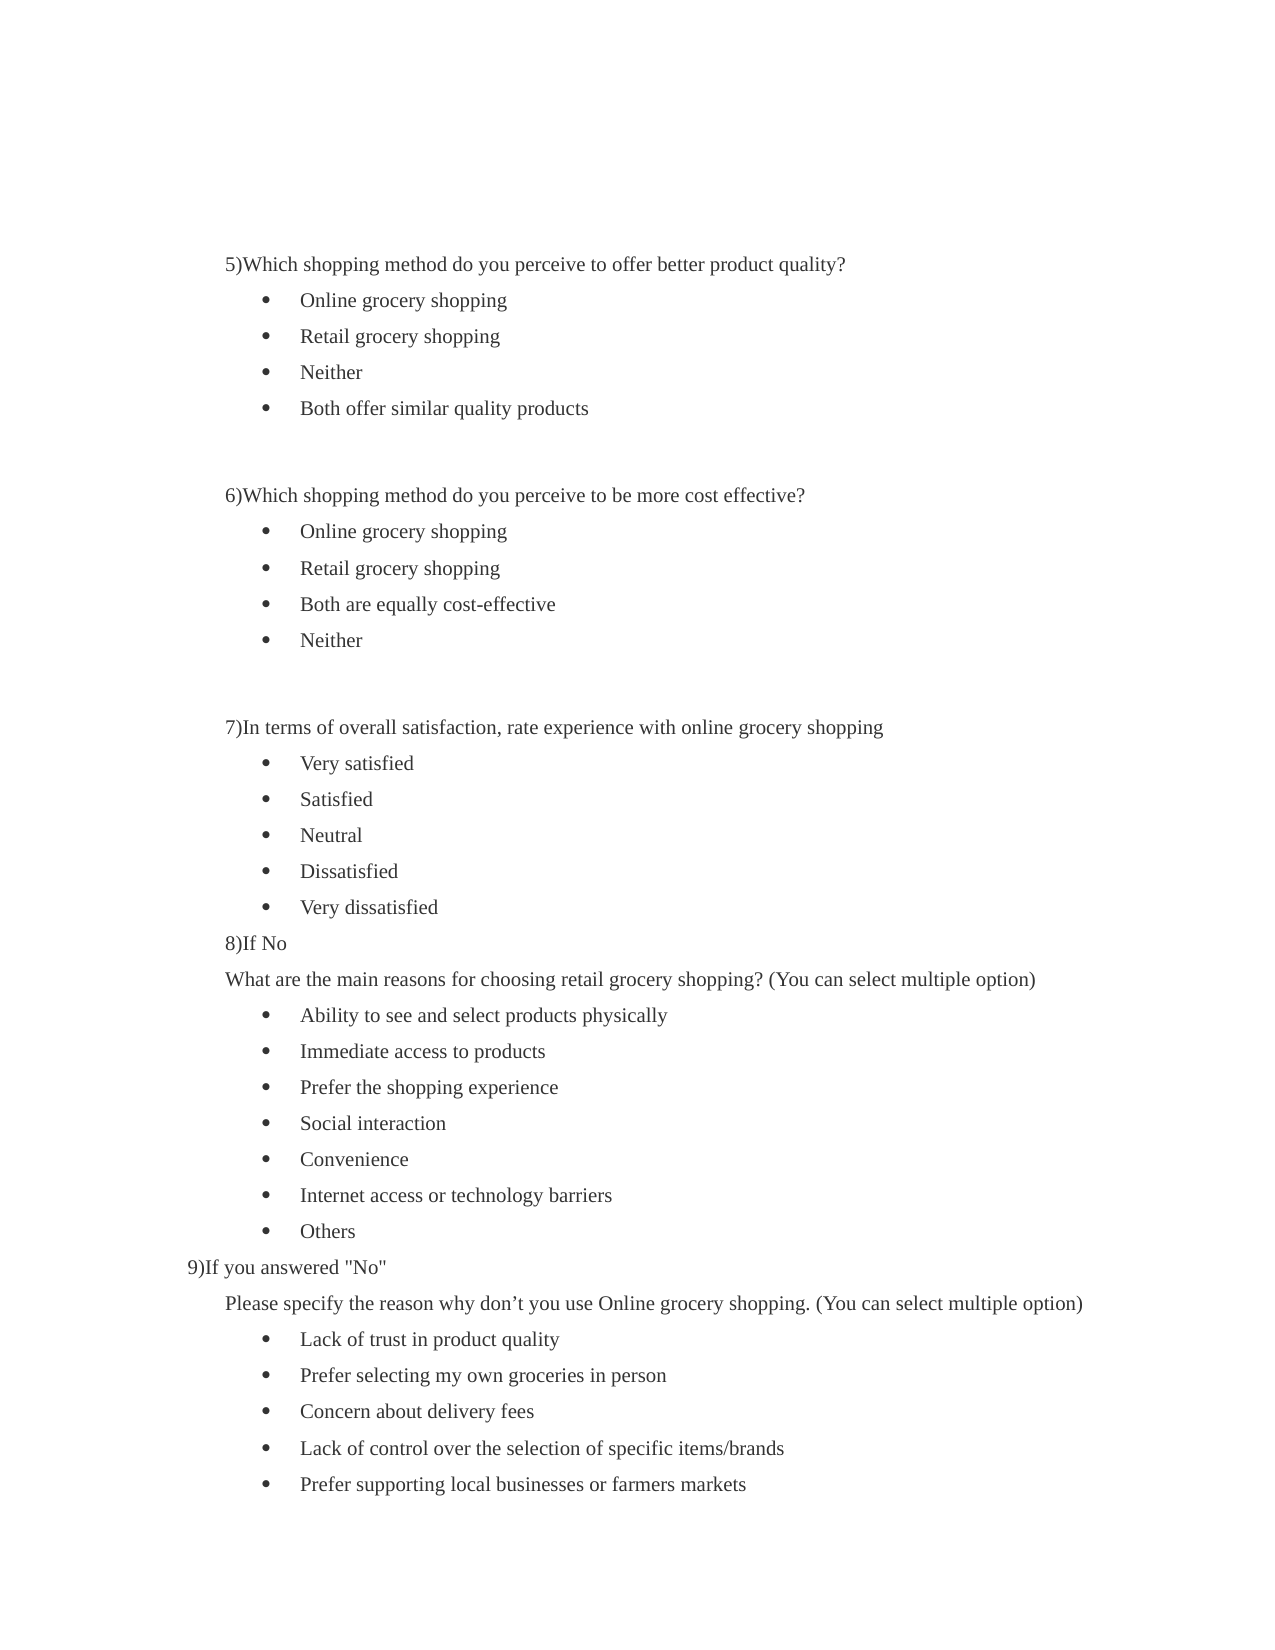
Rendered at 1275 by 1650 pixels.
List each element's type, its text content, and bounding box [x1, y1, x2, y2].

list 6)Which shopping method do you perceive to be more cost effective? [225, 483, 1125, 507]
list Neither [262, 627, 1125, 652]
list Internet access or technology barriers [262, 1183, 1125, 1207]
list Online grocery shopping [262, 519, 1125, 543]
list 7)In terms of overall satisfaction, rate experience with online grocery shopping [225, 714, 1125, 739]
list Satisfied [262, 787, 1125, 811]
list 9)If you answered "No" [187, 1255, 1125, 1279]
list Convenience [262, 1147, 1125, 1171]
list Online grocery shopping [262, 288, 1125, 312]
list Lack of control over the selection of specific items/brands [262, 1435, 1125, 1459]
list Social interaction [262, 1111, 1125, 1135]
list Lack of trust in product quality [262, 1327, 1125, 1351]
list Very satisfied [262, 751, 1125, 775]
list Neither [262, 360, 1125, 384]
list Prefer supporting local businesses or farmers markets [262, 1471, 1125, 1496]
text Please specify the reason why don’t you use Online grocery shopping. (You can select multiple option) [225, 1291, 1125, 1315]
list Neutral [262, 823, 1125, 847]
list Dissatisfied [262, 859, 1125, 883]
list 5)Which shopping method do you perceive to offer better product quality? [225, 252, 1125, 276]
list Both are equally cost-effective [262, 591, 1125, 616]
list Very dissatisfied [262, 895, 1125, 919]
list Prefer selecting my own groceries in person [262, 1363, 1125, 1387]
list Both offer similar quality products [262, 396, 1125, 420]
list Ability to see and select products physically [262, 1003, 1125, 1027]
list Retail grocery shopping [262, 324, 1125, 348]
list Prefer the shopping experience [262, 1075, 1125, 1099]
text 8)If No [225, 931, 1125, 955]
list Others [262, 1219, 1125, 1243]
list Immediate access to products [262, 1039, 1125, 1063]
list Retail grocery shopping [262, 555, 1125, 579]
list Concern about delivery fees [262, 1399, 1125, 1423]
text What are the main reasons for choosing retail grocery shopping? (You can select multiple option) [225, 967, 1125, 991]
